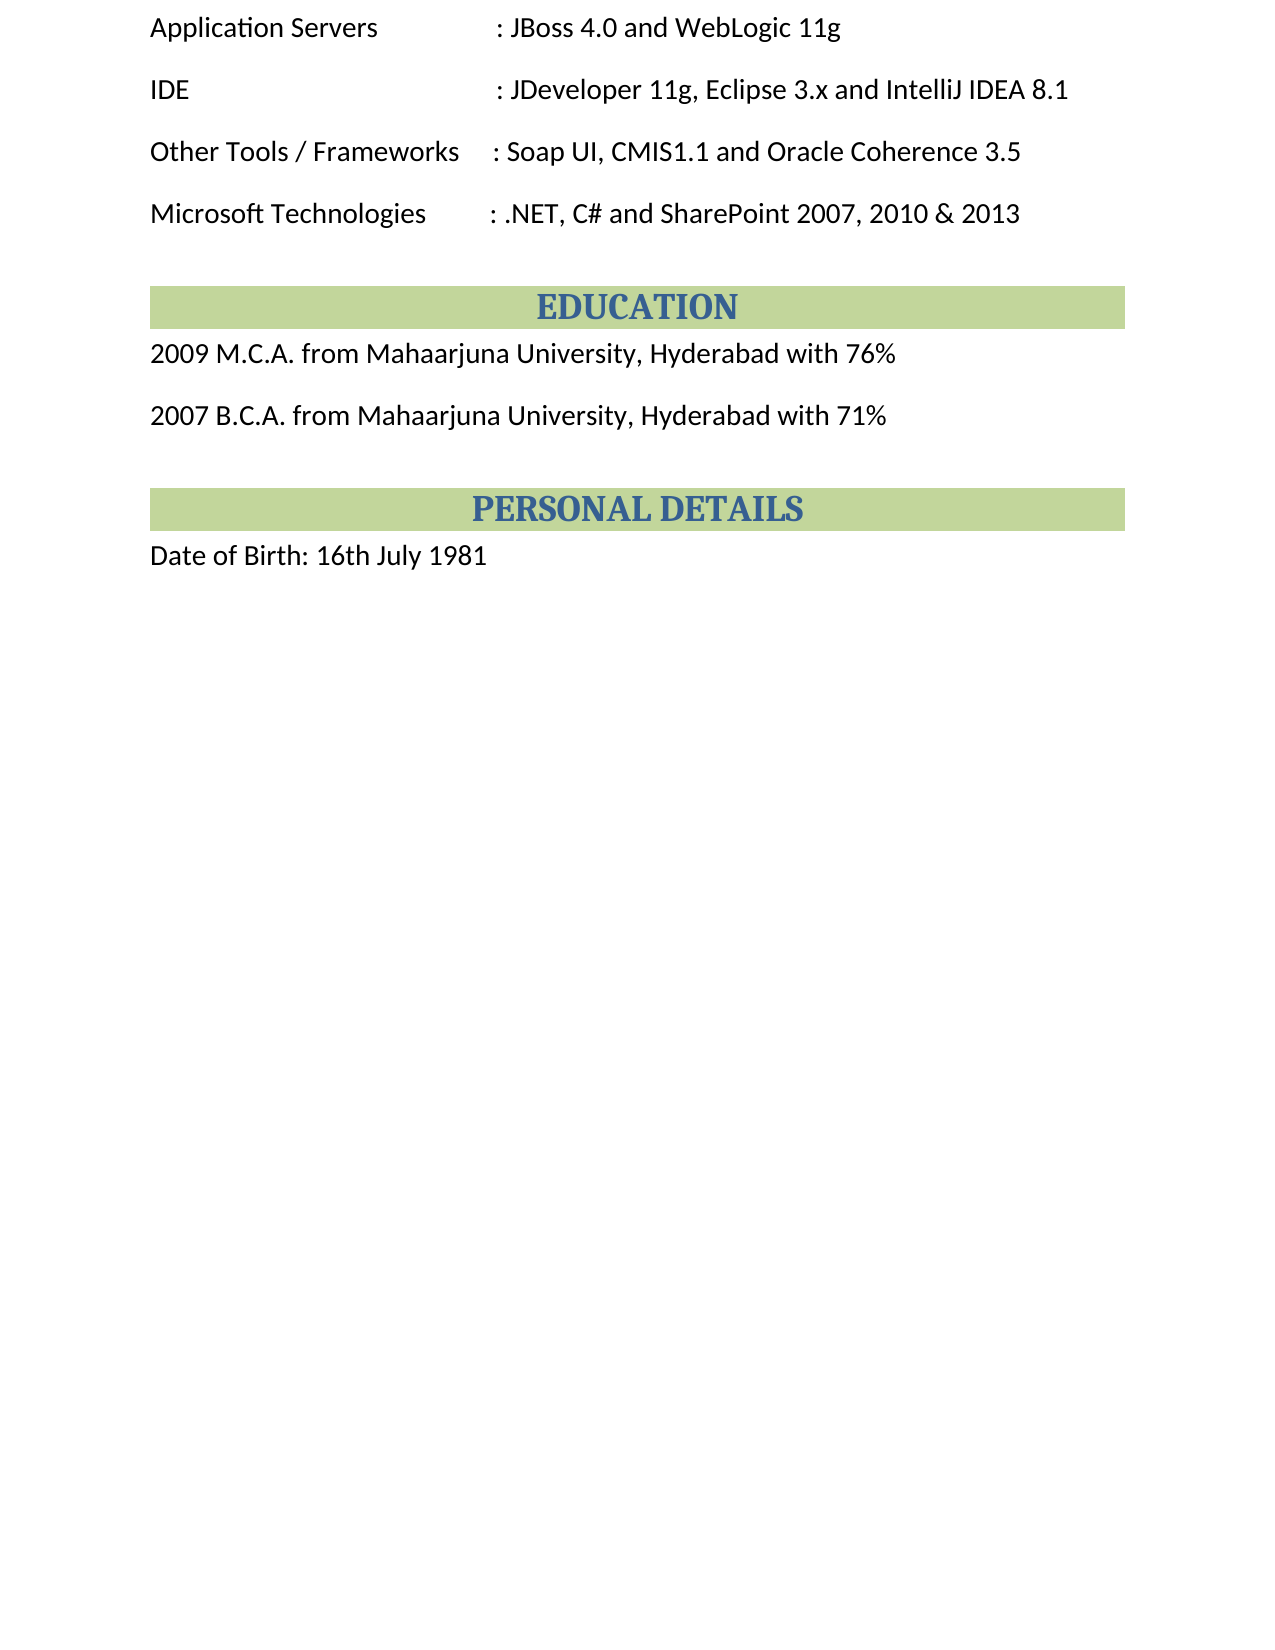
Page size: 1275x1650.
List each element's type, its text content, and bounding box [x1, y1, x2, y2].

text 2009 M.C.A. from Mahaarjuna University, Hyderabad with 76% [150, 335, 1125, 371]
text 2007 B.C.A. from Mahaarjuna University, Hyderabad with 71% [150, 397, 1125, 433]
text Other Tools / Frameworks : Soap UI, CMIS1.1 and Oracle Coherence 3.5 [150, 133, 1125, 168]
text Microsoft Technologies : .NET, C# and SharePoint 2007, 2010 & 2013 [150, 195, 1125, 230]
subtitle EDUCATION [150, 286, 1125, 329]
text Date of Birth: 16th July 1981 [150, 537, 1125, 573]
text Application Servers : JBoss 4.0 and WebLogic 11g [150, 9, 1125, 45]
subtitle PERSONAL DETAILS [150, 488, 1125, 531]
text IDE : JDeveloper 11g, Eclipse 3.x and IntelliJ IDEA 8.1 [150, 71, 1125, 107]
